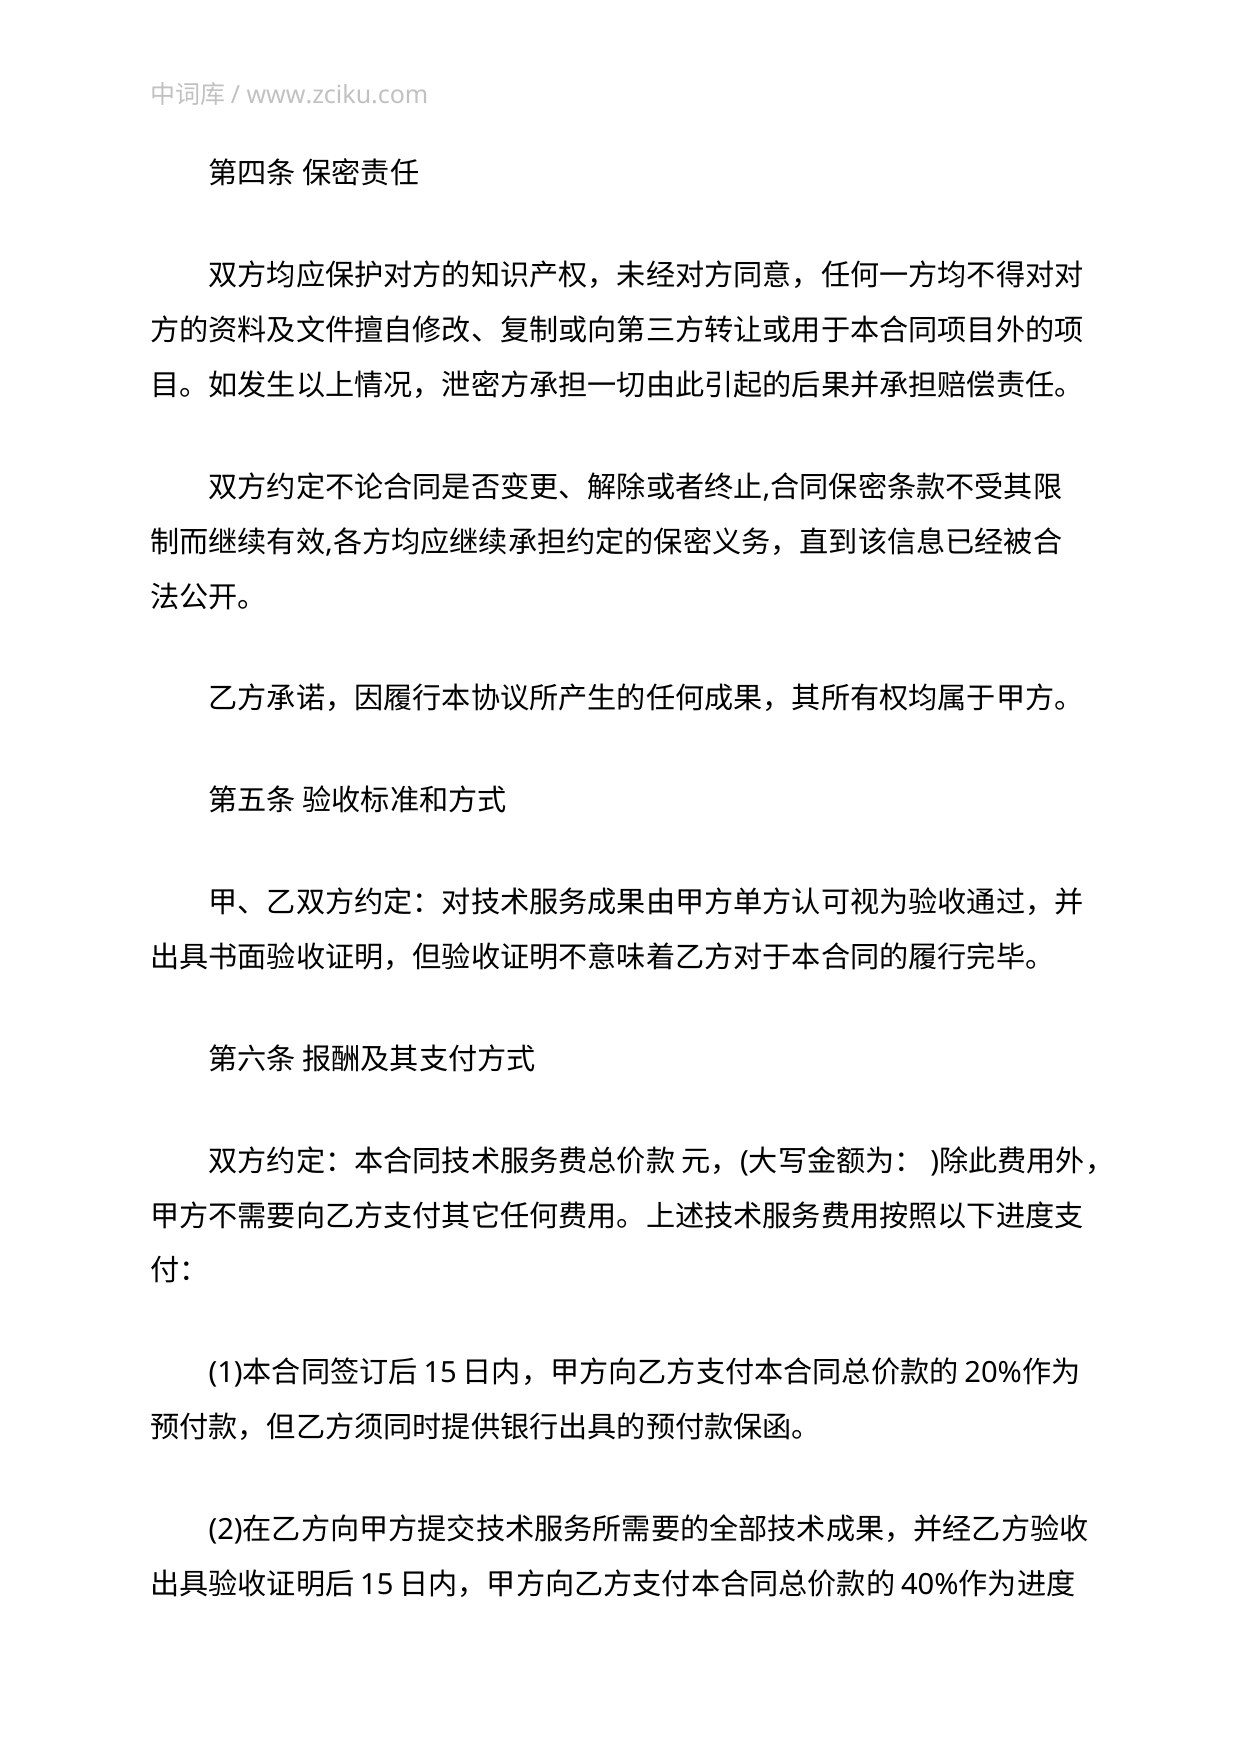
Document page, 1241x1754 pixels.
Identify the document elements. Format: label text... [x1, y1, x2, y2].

text 双方均应保护对方的知识产权，未经对方同意，任何一方均不得对对方的资料及文件擅自修改、复制或向第三方转让或用于本合同项目外的项目。如发生以上情况，泄密方承担一切由此引起的后果并承担赔偿责任。 [150, 252, 1090, 404]
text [150, 1506, 1090, 1603]
text 双方约定：本合同技术服务费总价款 元，(大写金额为： )除此费用外，甲方不需要向乙方支付其它任何费用。上述技术服务费用按照以下进度支付： [150, 1137, 1090, 1289]
text 甲、乙双方约定：对技术服务成果由甲方单方认可视为验收通过，并出具书面验收证明，但验收证明不意味着乙方对于本合同的履行完毕。 [150, 879, 1090, 976]
text 第五条 验收标准和方式 [150, 777, 1090, 819]
text (1)本合同签订后15日内，甲方向乙方支付本合同总价款的20%作为预付款，但乙方须同时提供银行出具的预付款保函。 [150, 1349, 1090, 1446]
text 乙方承诺，因履行本协议所产生的任何成果，其所有权均属于甲方。 [150, 675, 1090, 717]
text 第六条 报酬及其支付方式 [150, 1035, 1090, 1078]
text 第四条 保密责任 [150, 150, 1090, 192]
text 双方约定不论合同是否变更、解除或者终止,合同保密条款不受其限制而继续有效,各方均应继续承担约定的保密义务，直到该信息已经被合法公开。 [150, 463, 1090, 616]
